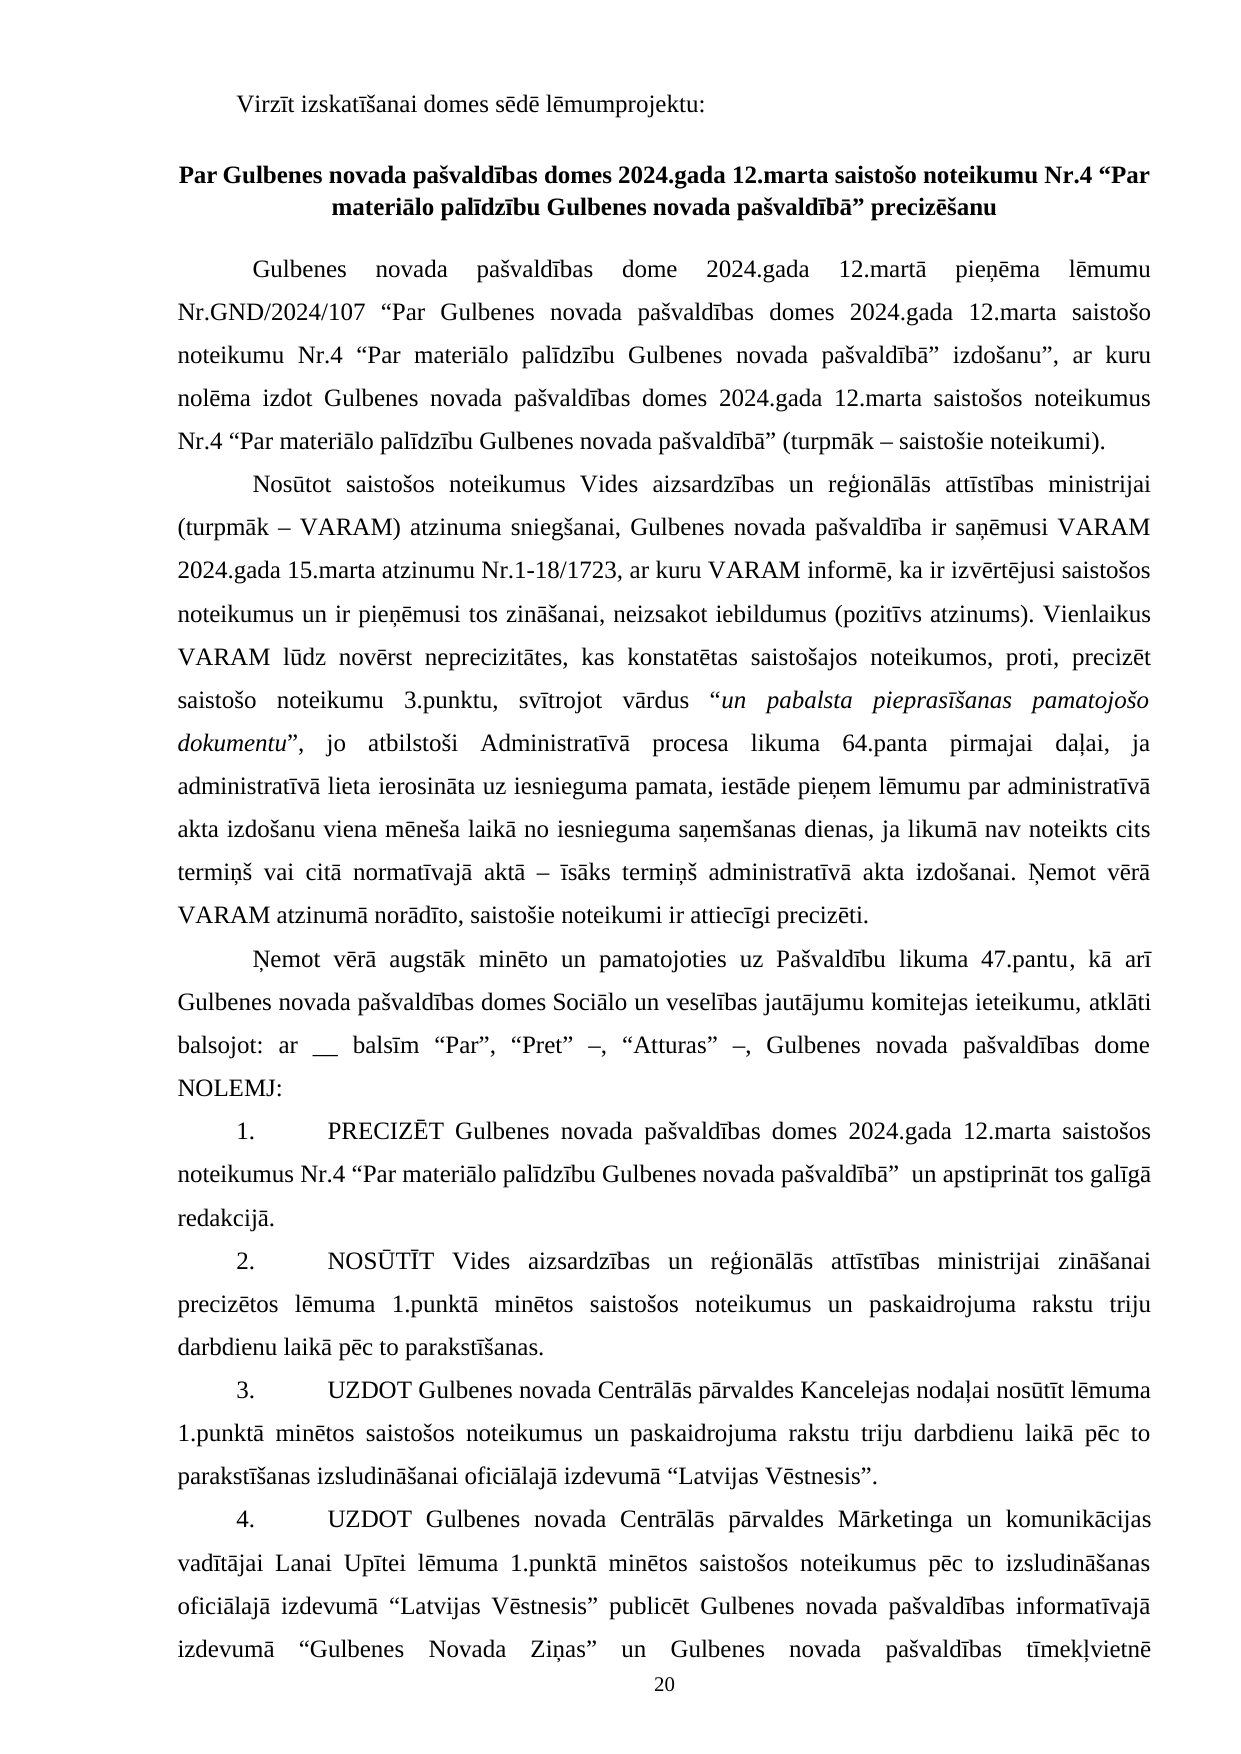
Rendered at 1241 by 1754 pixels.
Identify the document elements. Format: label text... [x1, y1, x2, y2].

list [177, 1504, 1152, 1663]
text Gulbenes novada pašvaldības dome 2024.gada 12.martā pieņēma lēmumu Nr.GND/2024/107 “Par Gulbenes novada pašvaldības domes 2024.gada 12.marta saistošo noteikumu Nr.4 “Par materiālo palīdzību Gulbenes novada pašvaldībā” izdošanu”, ar kuru nolēma izdot Gulbenes novada pašvaldības domes 2024.gada 12.marta saistošos noteikumus Nr.4 “Par materiālo palīdzību Gulbenes novada pašvaldībā” (turpmāk – saistošie noteikumi). [177, 254, 1152, 455]
list PRECIZĒT Gulbenes novada pašvaldības domes 2024.gada 12.marta saistošos noteikumus Nr.4 “Par materiālo palīdzību Gulbenes novada pašvaldībā” un apstiprināt tos galīgā redakcijā. [177, 1116, 1152, 1231]
list NOSŪTĪT Vides aizsardzības un reģionālās attīstības ministrijai zināšanai precizētos lēmuma 1.punktā minētos saistošos noteikumus un paskaidrojuma rakstu triju darbdienu laikā pēc to parakstīšanas. [177, 1246, 1152, 1361]
list UZDOT Gulbenes novada Centrālās pārvaldes Kancelejas nodaļai nosūtīt lēmuma 1.punktā minētos saistošos noteikumus un paskaidrojuma rakstu triju darbdienu laikā pēc to parakstīšanas izsludināšanai oficiālajā izdevumā “Latvijas Vēstnesis”. [177, 1375, 1152, 1490]
text Par Gulbenes novada pašvaldības domes 2024.gada 12.marta saistošo noteikumu Nr.4 “Par materiālo palīdzību Gulbenes novada pašvaldībā” precizēšanu [177, 161, 1152, 220]
text Ņemot vērā augstāk minēto un pamatojoties uz Pašvaldību likuma 47.pantu, kā arī Gulbenes novada pašvaldības domes Sociālo un veselības jautājumu komitejas ieteikumu, atklāti balsojot: ar __ balsīm “Par”, “Pret” –, “Atturas” –, Gulbenes novada pašvaldības dome NOLEMJ: [177, 944, 1152, 1102]
text Virzīt izskatīšanai domes sēdē lēmumprojektu: [177, 89, 1152, 117]
text Nosūtot saistošos noteikumus Vides aizsardzības un reģionālās attīstības ministrijai (turpmāk – VARAM) atzinuma sniegšanai, Gulbenes novada pašvaldība ir saņēmusi VARAM 2024.gada 15.marta atzinumu Nr.1-18/1723, ar kuru VARAM informē, ka ir izvērtējusi saistošos noteikumus un ir pieņēmusi tos zināšanai, neizsakot iebildumus (pozitīvs atzinums). Vienlaikus VARAM lūdz novērst neprecizitātes, kas konstatētas saistošajos noteikumos, proti, precizēt saistošo noteikumu 3.punktu, svītrojot vārdus “un pabalsta pieprasīšanas pamatojošo dokumentu”, jo atbilstoši Administratīvā procesa likuma 64.panta pirmajai daļai, ja administratīvā lieta ierosināta uz iesnieguma pamata, iestāde pieņem lēmumu par administratīvā akta izdošanu viena mēneša laikā no iesnieguma saņemšanas dienas, ja likumā nav noteikts cits termiņš vai citā normatīvajā aktā – īsāks termiņš administratīvā akta izdošanai. Ņemot vērā VARAM atzinumā norādīto, saistošie noteikumi ir attiecīgi precizēti. [177, 469, 1152, 929]
